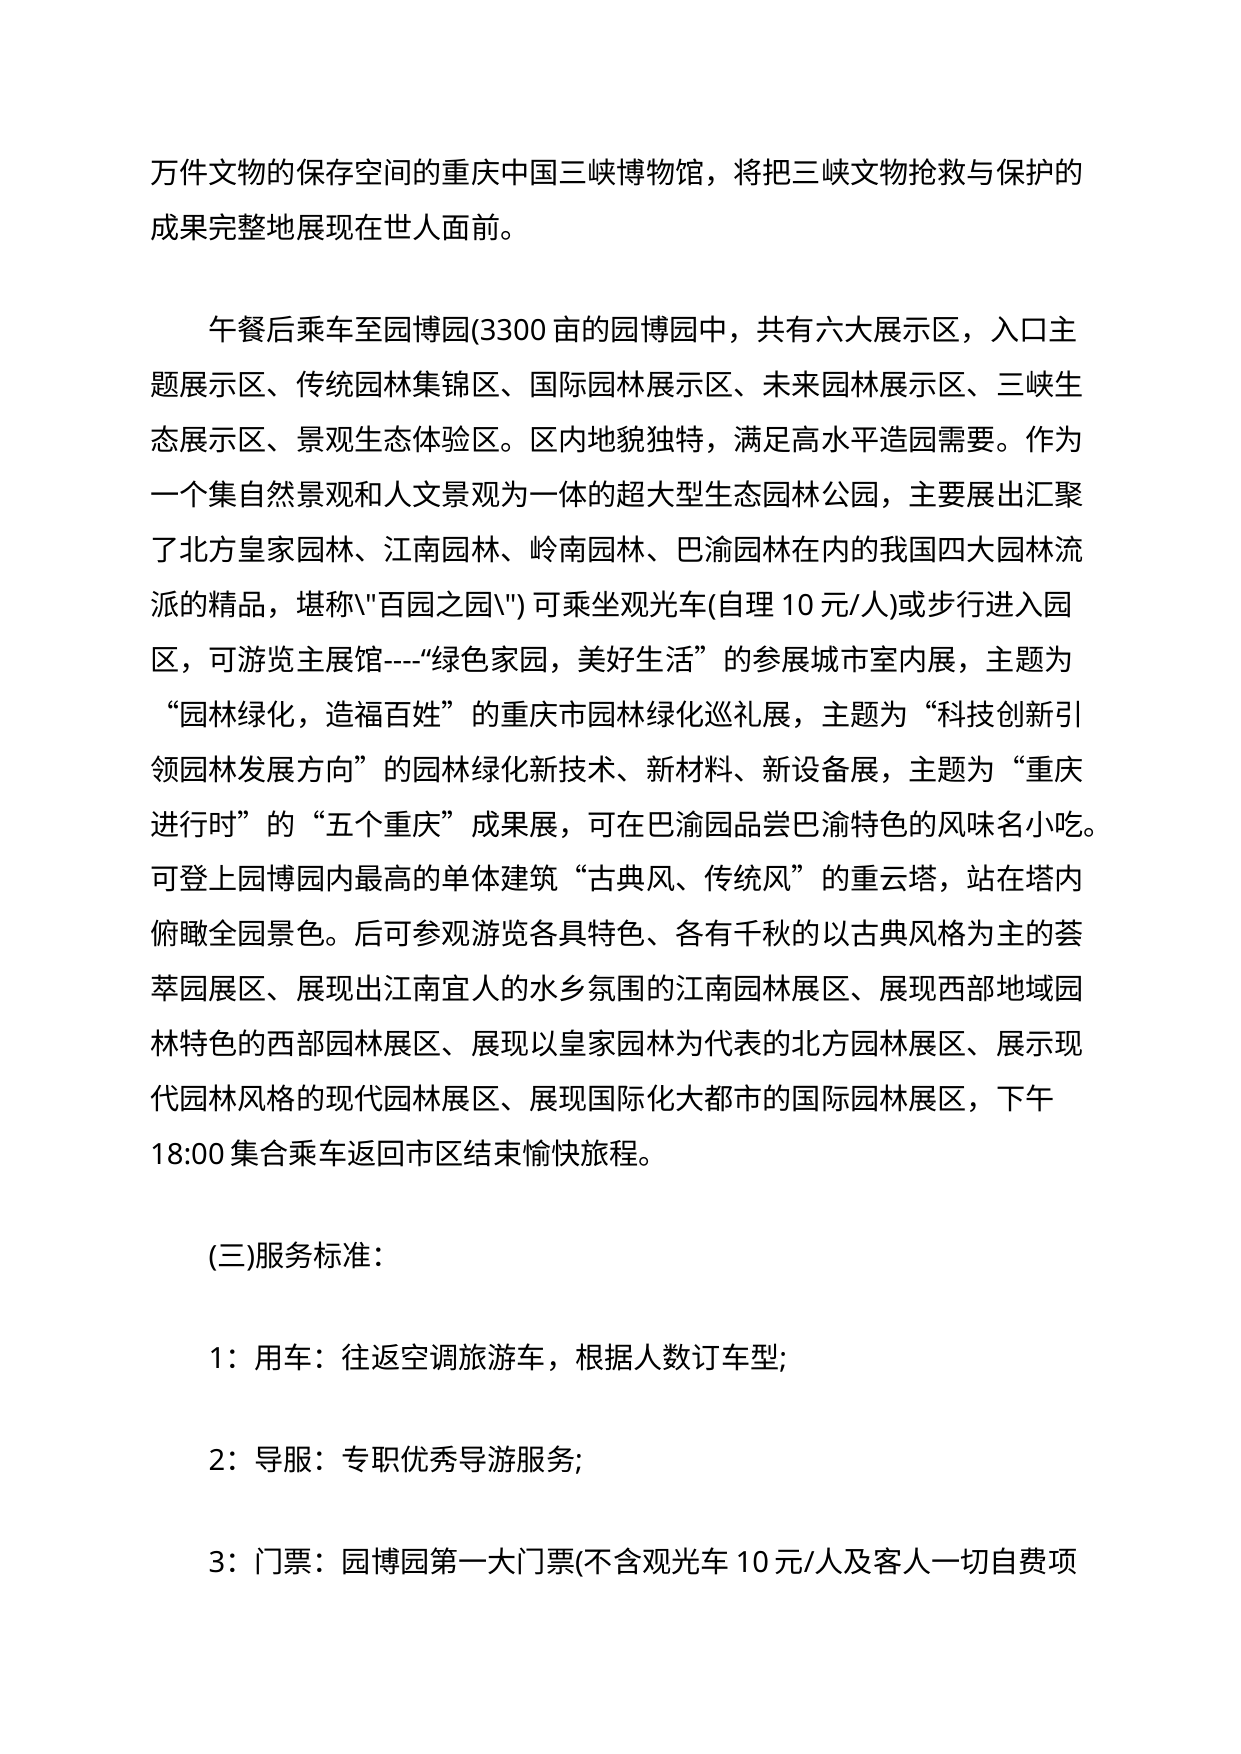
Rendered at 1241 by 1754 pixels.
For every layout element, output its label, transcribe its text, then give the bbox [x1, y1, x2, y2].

text 2：导服：专职优秀导游服务; [150, 1436, 1090, 1479]
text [150, 1538, 1090, 1581]
text (三)服务标准： [150, 1232, 1090, 1275]
text 午餐后乘车至园博园(3300亩的园博园中，共有六大展示区，入口主题展示区、传统园林集锦区、国际园林展示区、未来园林展示区、三峡生态展示区、景观生态体验区。区内地貌独特，满足高水平造园需要。作为一个集自然景观和人文景观为一体的超大型生态园林公园，主要展出汇聚了北方皇家园林、江南园林、岭南园林、巴渝园林在内的我国四大园林流派的精品，堪称\"百园之园\") 可乘坐观光车(自理10元/人)或步行进入园区，可游览主展馆----“绿色家园，美好生活”的参展城市室内展，主题为“园林绿化，造福百姓”的重庆市园林绿化巡礼展，主题为“科技创新引领园林发展方向”的园林绿化新技术、新材料、新设备展，主题为“重庆进行时”的“五个重庆”成果展，可在巴渝园品尝巴渝特色的风味名小吃。可登上园博园内最高的单体建筑“古典风、传统风”的重云塔，站在塔内俯瞰全园景色。后可参观游览各具特色、各有千秋的以古典风格为主的荟萃园展区、展现出江南宜人的水乡氛围的江南园林展区、展现西部地域园林特色的西部园林展区、展现以皇家园林为代表的北方园林展区、展示现代园林风格的现代园林展区、展现国际化大都市的国际园林展区，下午18:00集合乘车返回市区结束愉快旅程。 [150, 307, 1090, 1173]
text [150, 150, 1090, 247]
text 1：用车：往返空调旅游车，根据人数订车型; [150, 1334, 1090, 1377]
